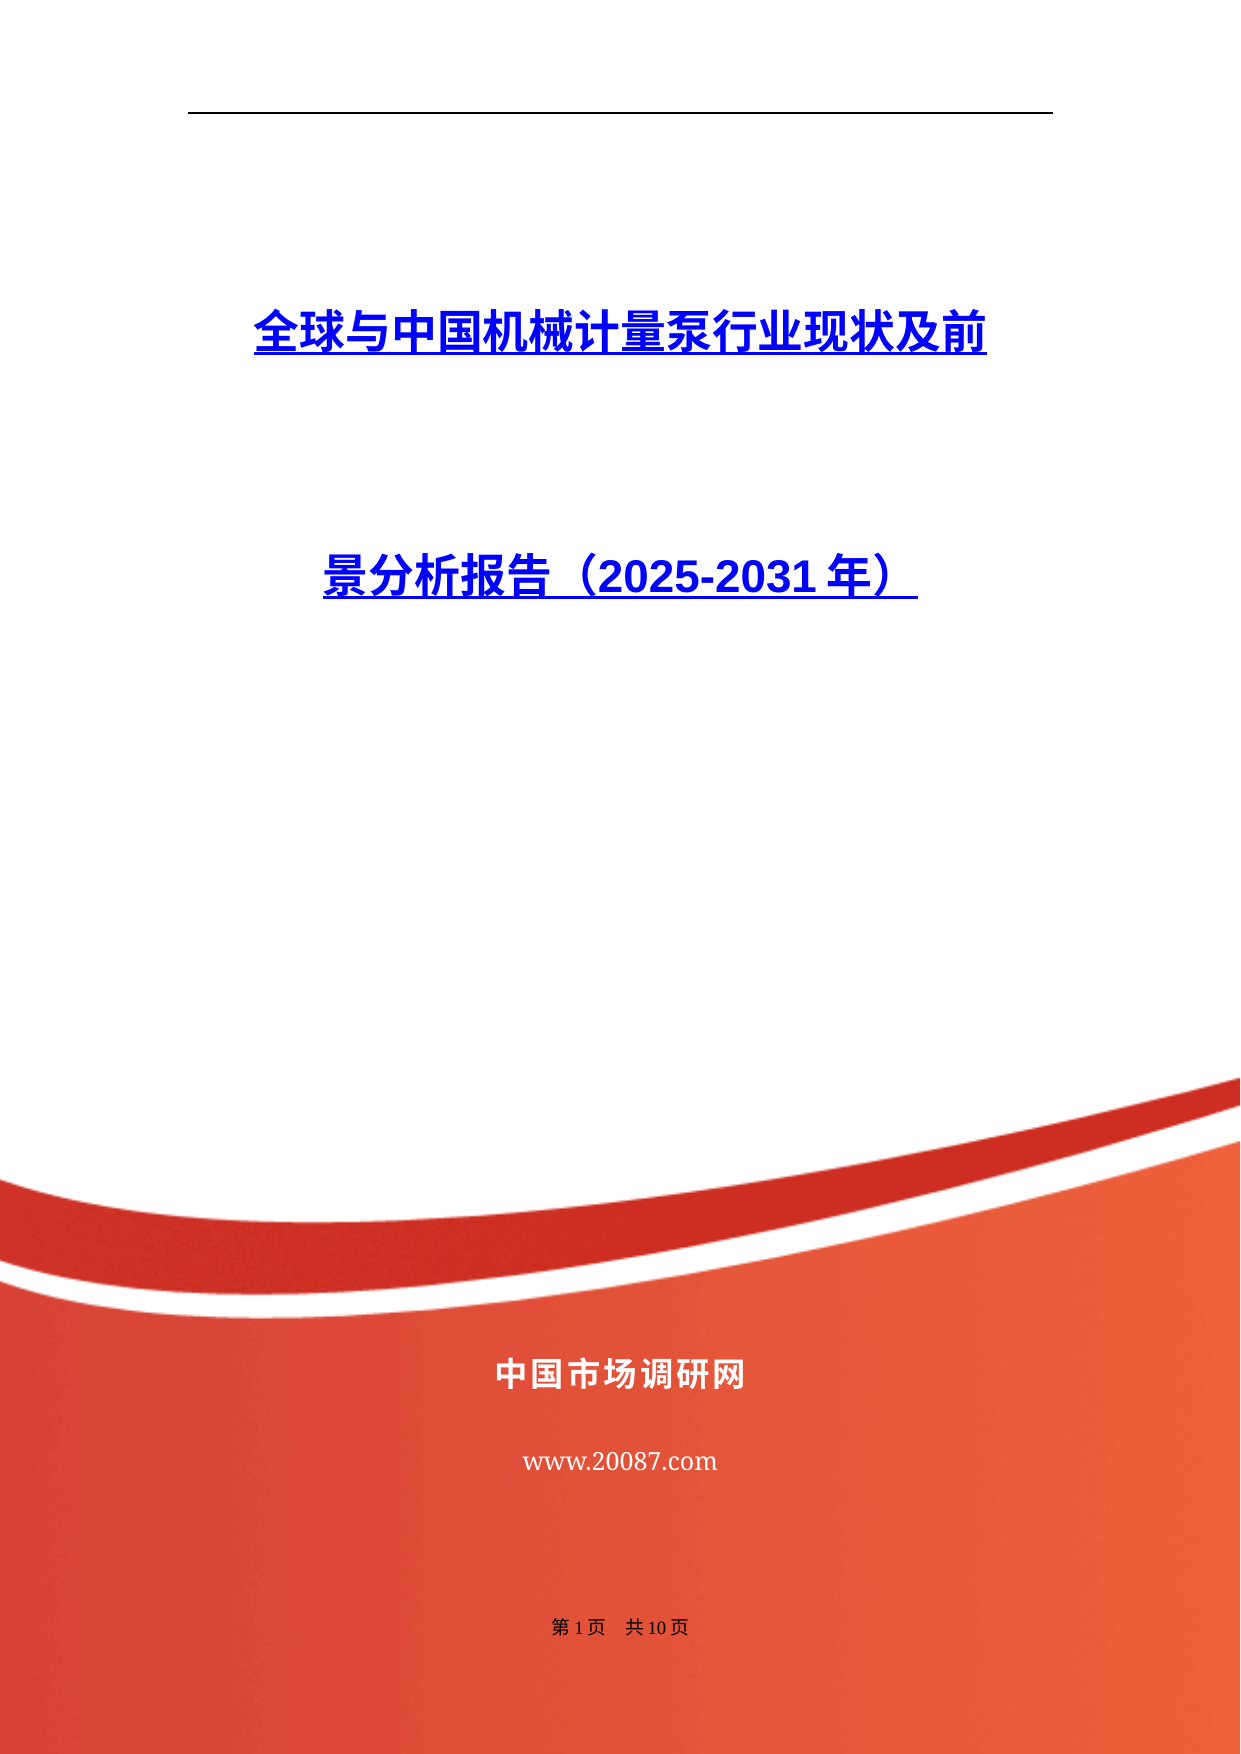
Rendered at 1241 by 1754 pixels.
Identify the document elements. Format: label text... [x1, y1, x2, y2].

text www.20087.com [187, 1428, 1053, 1493]
picture [0, 1006, 1241, 1754]
subtitle 中国市场调研网 [187, 1339, 1053, 1404]
table_header 全球与中国机械计量泵行业现状及前景分析报告（2025-2031年） [188, 207, 1053, 773]
